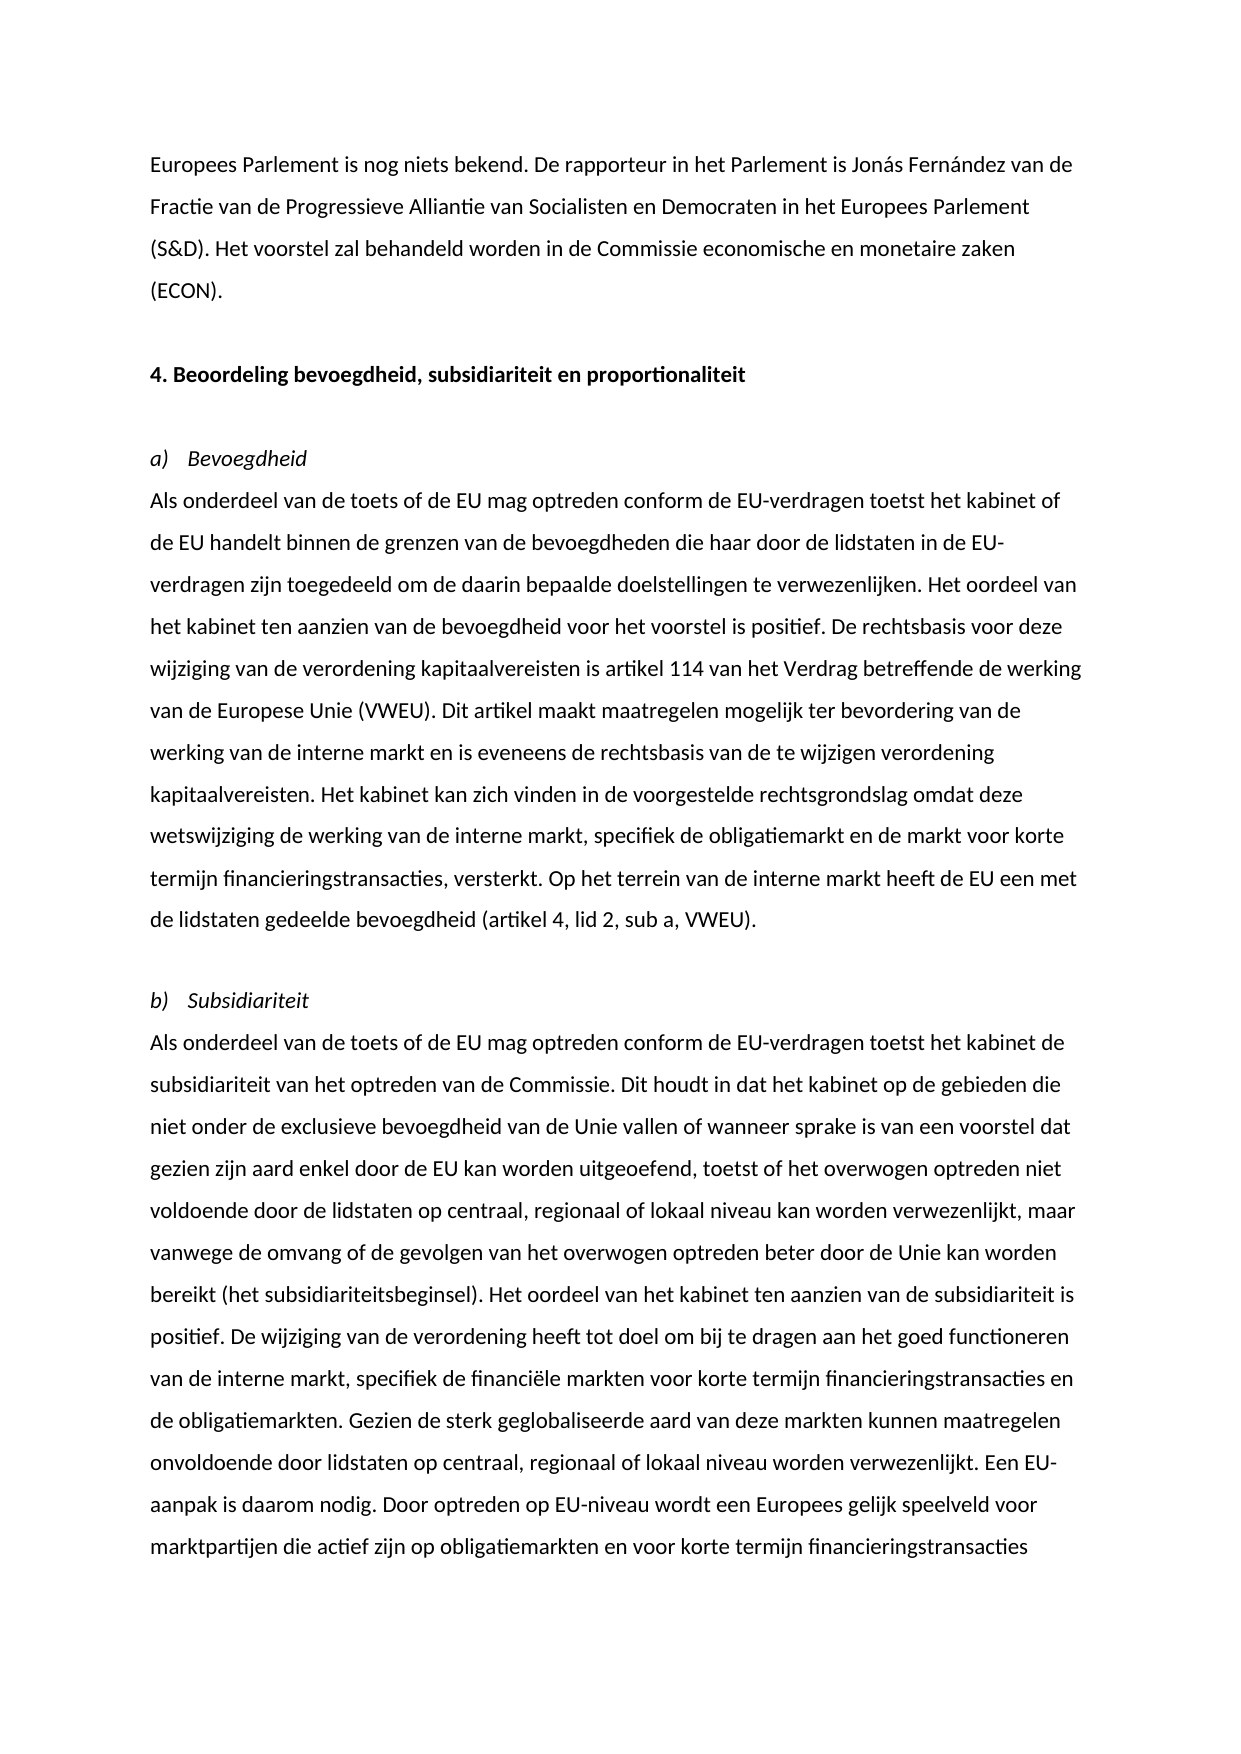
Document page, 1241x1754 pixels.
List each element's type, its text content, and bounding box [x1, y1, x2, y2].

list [150, 1028, 1090, 1560]
text Als onderdeel van de toets of de EU mag optreden conform de EU-verdragen toetst het kabinet of de EU handelt binnen de grenzen van de bevoegdheden die haar door de lidstaten in de EU-verdragen zijn toegedeeld om de daarin bepaalde doelstellingen te verwezenlijken. Het oordeel van het kabinet ten aanzien van de bevoegdheid voor het voorstel is positief. De rechtsbasis voor deze wijziging van de verordening kapitaalvereisten is artikel 114 van het Verdrag betreffende de werking van de Europese Unie (VWEU). Dit artikel maakt maatregelen mogelijk ter bevordering van de werking van de interne markt en is eveneens de rechtsbasis van de te wijzigen verordening kapitaalvereisten. Het kabinet kan zich vinden in de voorgestelde rechtsgrondslag omdat deze wetswijziging de werking van de interne markt, specifiek de obligatiemarkt en de markt voor korte termijn financieringstransacties, versterkt. Op het terrein van de interne markt heeft de EU een met de lidstaten gedeelde bevoegdheid (artikel 4, lid 2, sub a, VWEU). [150, 486, 1090, 973]
list Bevoegdheid [150, 444, 1090, 472]
list Subsidiariteit [150, 986, 1090, 1014]
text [150, 150, 1090, 304]
text 4. Beoordeling bevoegdheid, subsidiariteit en proportionaliteit [150, 360, 1090, 388]
